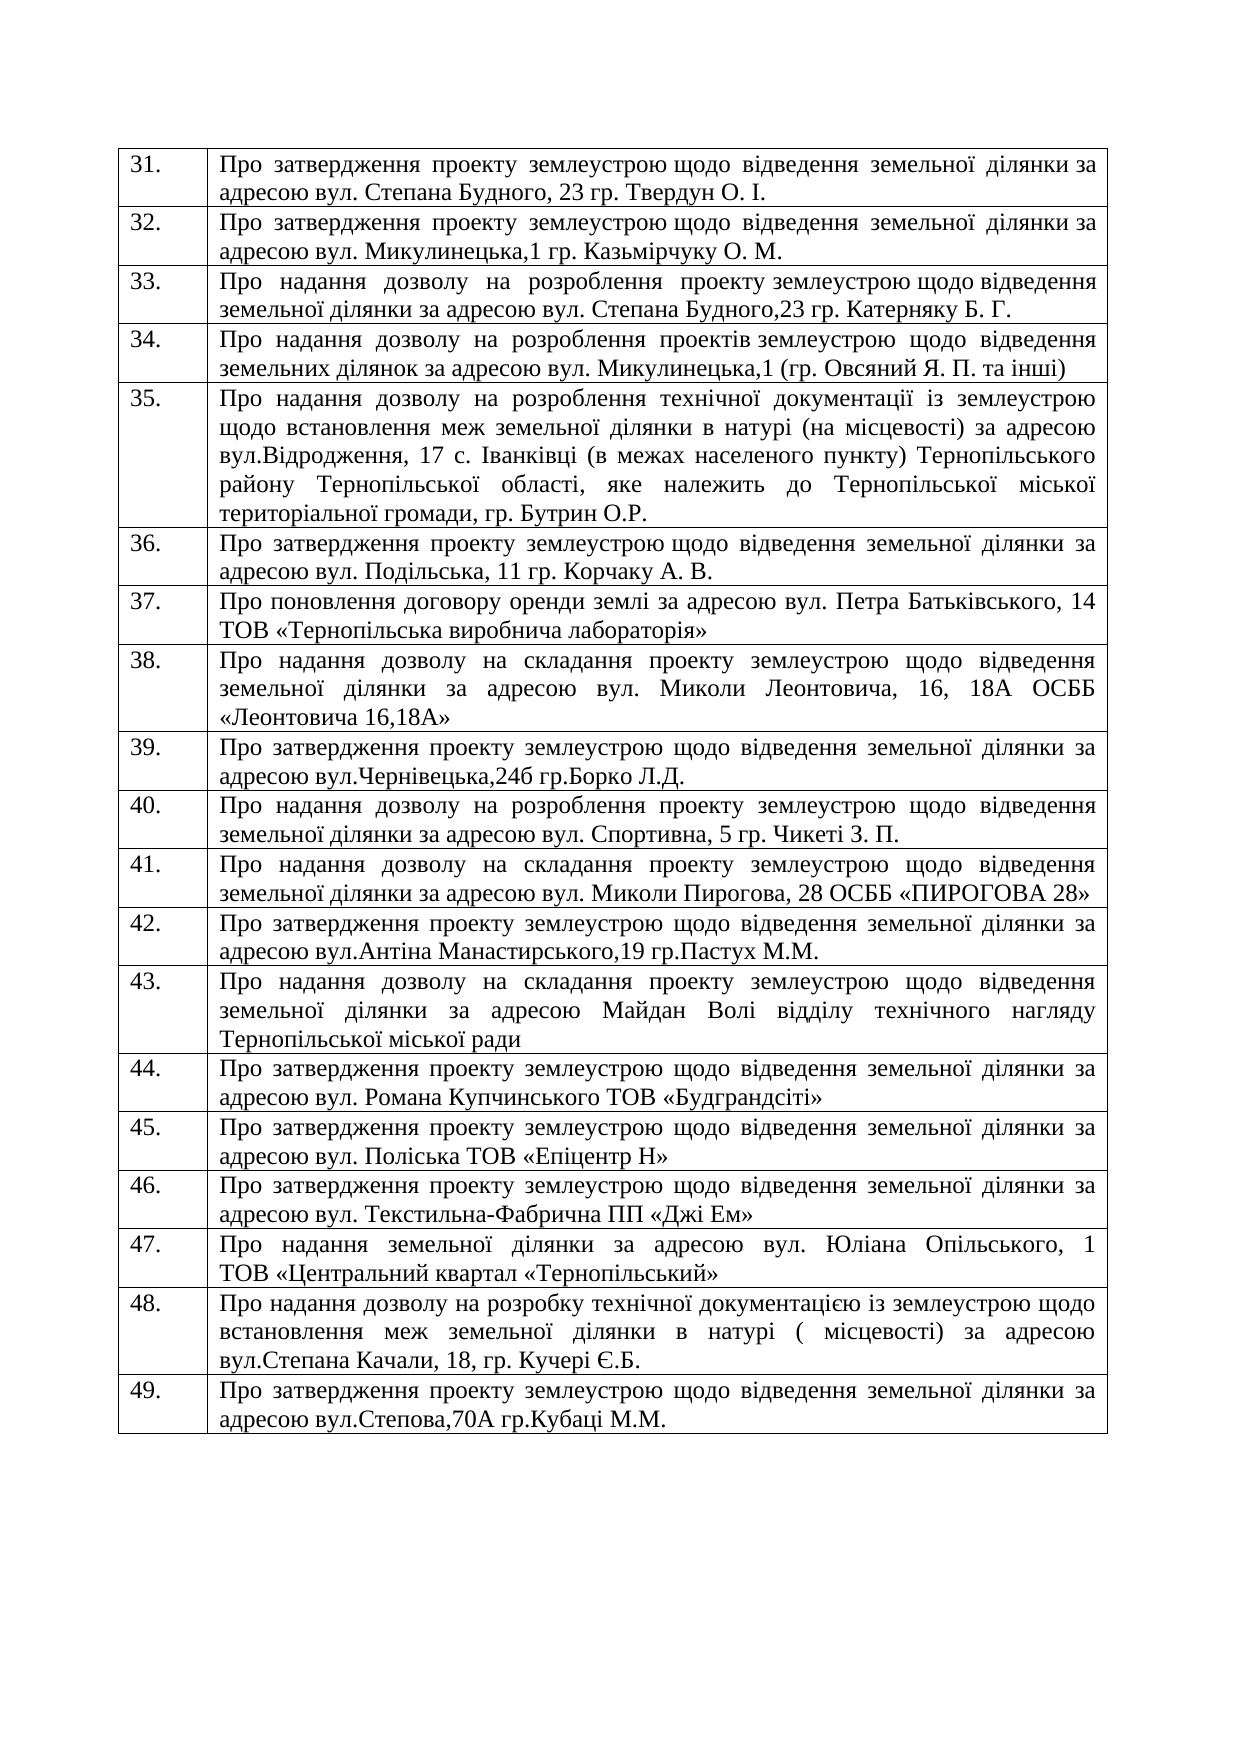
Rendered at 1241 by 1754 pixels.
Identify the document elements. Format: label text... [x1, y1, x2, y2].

table_cell [119, 149, 207, 206]
table_cell Про надання дозволу на розроблення технічної документації із землеустрою щодо встановлення меж земельної ділянки в натурі (на місцевості) за адресою вул.Відродження, 17 с. Іванківці (в межах населеного пункту) Тернопільського району Тернопільської області, яке належить до Тернопільської міської територіальної громади, гр. Бутрин О.Р. [208, 383, 1107, 527]
table_cell [119, 966, 207, 1052]
table_cell [119, 1171, 207, 1228]
table_cell Про надання дозволу на розроблення проектів землеустрою щодо відведення земельних ділянок за адресою вул. Микулинецька,1 (гр. Овсяний Я. П. та інші) [208, 324, 1107, 382]
table_cell Про затвердження проекту землеустрою щодо відведення земельної ділянки за адресою вул. Поліська ТОВ «Епіцентр Н» [208, 1112, 1107, 1169]
table_cell Про затвердження проекту землеустрою щодо відведення земельної ділянки за адресою вул. Микулинецька,1 гр. Казьмірчуку О. М. [208, 207, 1107, 265]
table_cell Про затвердження проекту землеустрою щодо відведення земельної ділянки за адресою вул.Антіна Манастирського,19 гр.Пастух М.М. [208, 908, 1107, 965]
table_cell [119, 791, 207, 848]
table_cell Про затвердження проекту землеустрою щодо відведення земельної ділянки за адресою вул.Степова,70А гр.Кубаці М.М. [208, 1375, 1107, 1432]
table_cell Про надання дозволу на розроблення проекту землеустрою щодо відведення земельної ділянки за адресою вул. Спортивна, 5 гр. Чикеті З. П. [208, 791, 1107, 848]
table_cell [119, 645, 207, 731]
table_cell Про надання земельної ділянки за адресою вул. Юліана Опільського, 1 ТОВ «Центральний квартал «Тернопільський» [208, 1229, 1107, 1287]
table_cell [119, 383, 207, 527]
table_cell [119, 266, 207, 323]
table_cell [119, 908, 207, 965]
table_cell Про затвердження проекту землеустрою щодо відведення земельної ділянки за адресою вул. Степана Будного, 23 гр. Твердун О. І. [208, 149, 1107, 206]
table_cell Про затвердження проекту землеустрою щодо відведення земельної ділянки за адресою вул. Подільська, 11 гр. Корчаку А. В. [208, 528, 1107, 585]
table_cell Про надання дозволу на складання проекту землеустрою щодо відведення земельної ділянки за адресою вул. Миколи Пирогова, 28 ОСББ «ПИРОГОВА 28» [208, 849, 1107, 907]
table_cell [119, 1112, 207, 1169]
table_cell Про надання дозволу на складання проекту землеустрою щодо відведення земельної ділянки за адресою Майдан Волі відділу технічного нагляду Тернопільської міської ради [208, 966, 1107, 1052]
table_cell Про поновлення договору оренди землі за адресою вул. Петра Батьківського, 14 ТОВ «Тернопільська виробнича лабораторія» [208, 586, 1107, 644]
table_cell [119, 324, 207, 382]
table_cell Про затвердження проекту землеустрою щодо відведення земельної ділянки за адресою вул. Романа Купчинського ТОВ «Будграндсіті» [208, 1054, 1107, 1111]
table_cell [119, 1229, 207, 1287]
table_cell [119, 528, 207, 585]
table_cell [119, 1375, 207, 1432]
table_cell Про надання дозволу на розробку технічної документацією із землеустрою щодо встановлення меж земельної ділянки в натурі ( місцевості) за адресою вул.Степана Качали, 18, гр. Кучері Є.Б. [208, 1288, 1107, 1374]
table_cell [119, 1288, 207, 1374]
table_cell [119, 732, 207, 789]
table_cell [119, 586, 207, 644]
table_cell [119, 207, 207, 265]
table_cell Про надання дозволу на розроблення проекту землеустрою щодо відведення земельної ділянки за адресою вул. Степана Будного,23 гр. Катерняку Б. Г. [208, 266, 1107, 323]
table_cell [119, 849, 207, 907]
table_cell Про затвердження проекту землеустрою щодо відведення земельної ділянки за адресою вул.Чернівецька,24б гр.Борко Л.Д. [208, 732, 1107, 789]
table_cell Про надання дозволу на складання проекту землеустрою щодо відведення земельної ділянки за адресою вул. Миколи Леонтовича, 16, 18А ОСББ «Леонтовича 16,18А» [208, 645, 1107, 731]
table_cell [119, 1054, 207, 1111]
table_cell Про затвердження проекту землеустрою щодо відведення земельної ділянки за адресою вул. Текстильна-Фабрична ПП «Джі Ем» [208, 1171, 1107, 1228]
